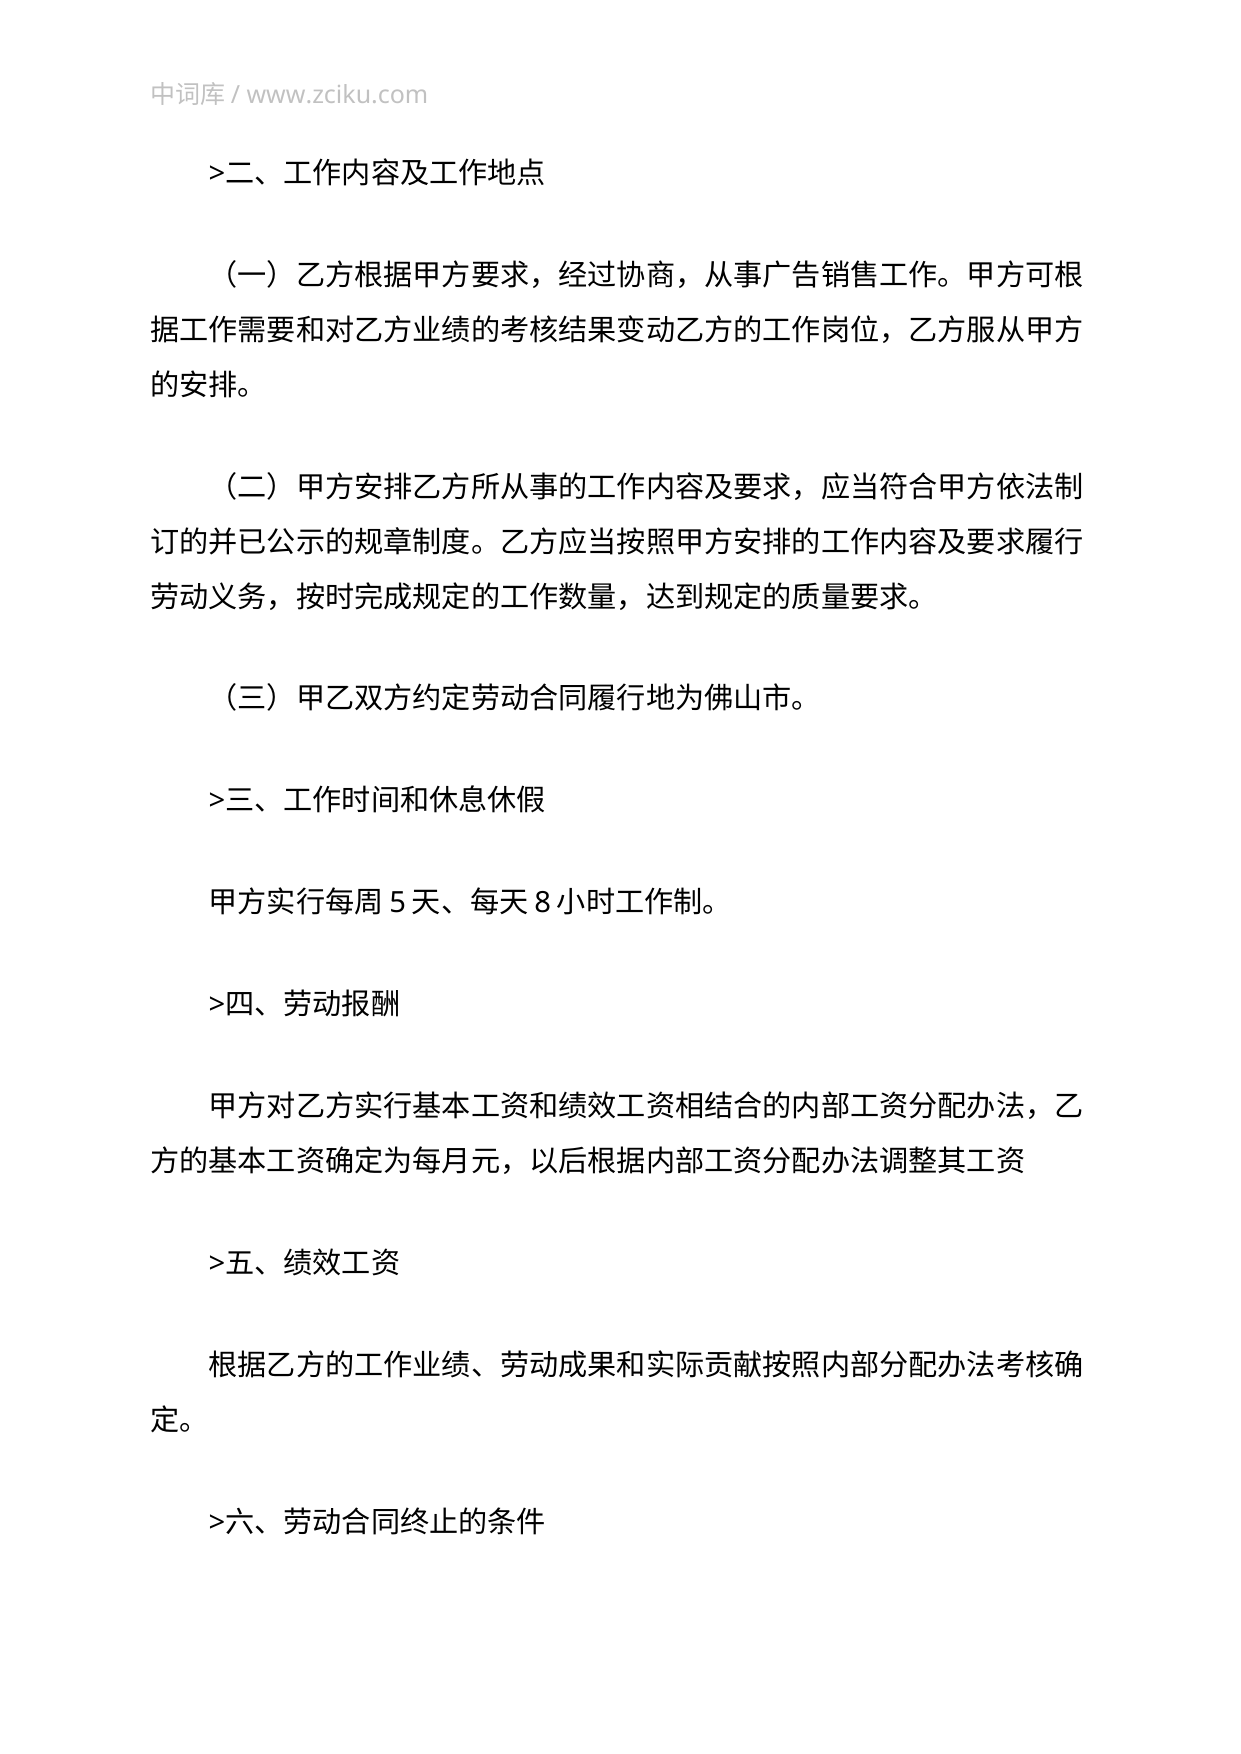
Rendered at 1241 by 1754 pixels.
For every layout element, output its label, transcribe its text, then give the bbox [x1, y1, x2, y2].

text >五、绩效工资 [150, 1239, 1090, 1282]
text 甲方实行每周5天、每天8小时工作制。 [150, 879, 1090, 921]
text 甲方对乙方实行基本工资和绩效工资相结合的内部工资分配办法，乙方的基本工资确定为每月元，以后根据内部工资分配办法调整其工资 [150, 1083, 1090, 1180]
text 根据乙方的工作业绩、劳动成果和实际贡献按照内部分配办法考核确定。 [150, 1341, 1090, 1439]
text （三）甲乙双方约定劳动合同履行地为佛山市。 [150, 675, 1090, 717]
text >四、劳动报酬 [150, 981, 1090, 1023]
text >二、工作内容及工作地点 [150, 150, 1090, 192]
text （一）乙方根据甲方要求，经过协商，从事广告销售工作。甲方可根据工作需要和对乙方业绩的考核结果变动乙方的工作岗位，乙方服从甲方的安排。 [150, 252, 1090, 404]
text （二）甲方安排乙方所从事的工作内容及要求，应当符合甲方依法制订的并已公示的规章制度。乙方应当按照甲方安排的工作内容及要求履行劳动义务，按时完成规定的工作数量，达到规定的质量要求。 [150, 463, 1090, 616]
text >三、工作时间和休息休假 [150, 777, 1090, 819]
text >六、劳动合同终止的条件 [150, 1498, 1090, 1541]
